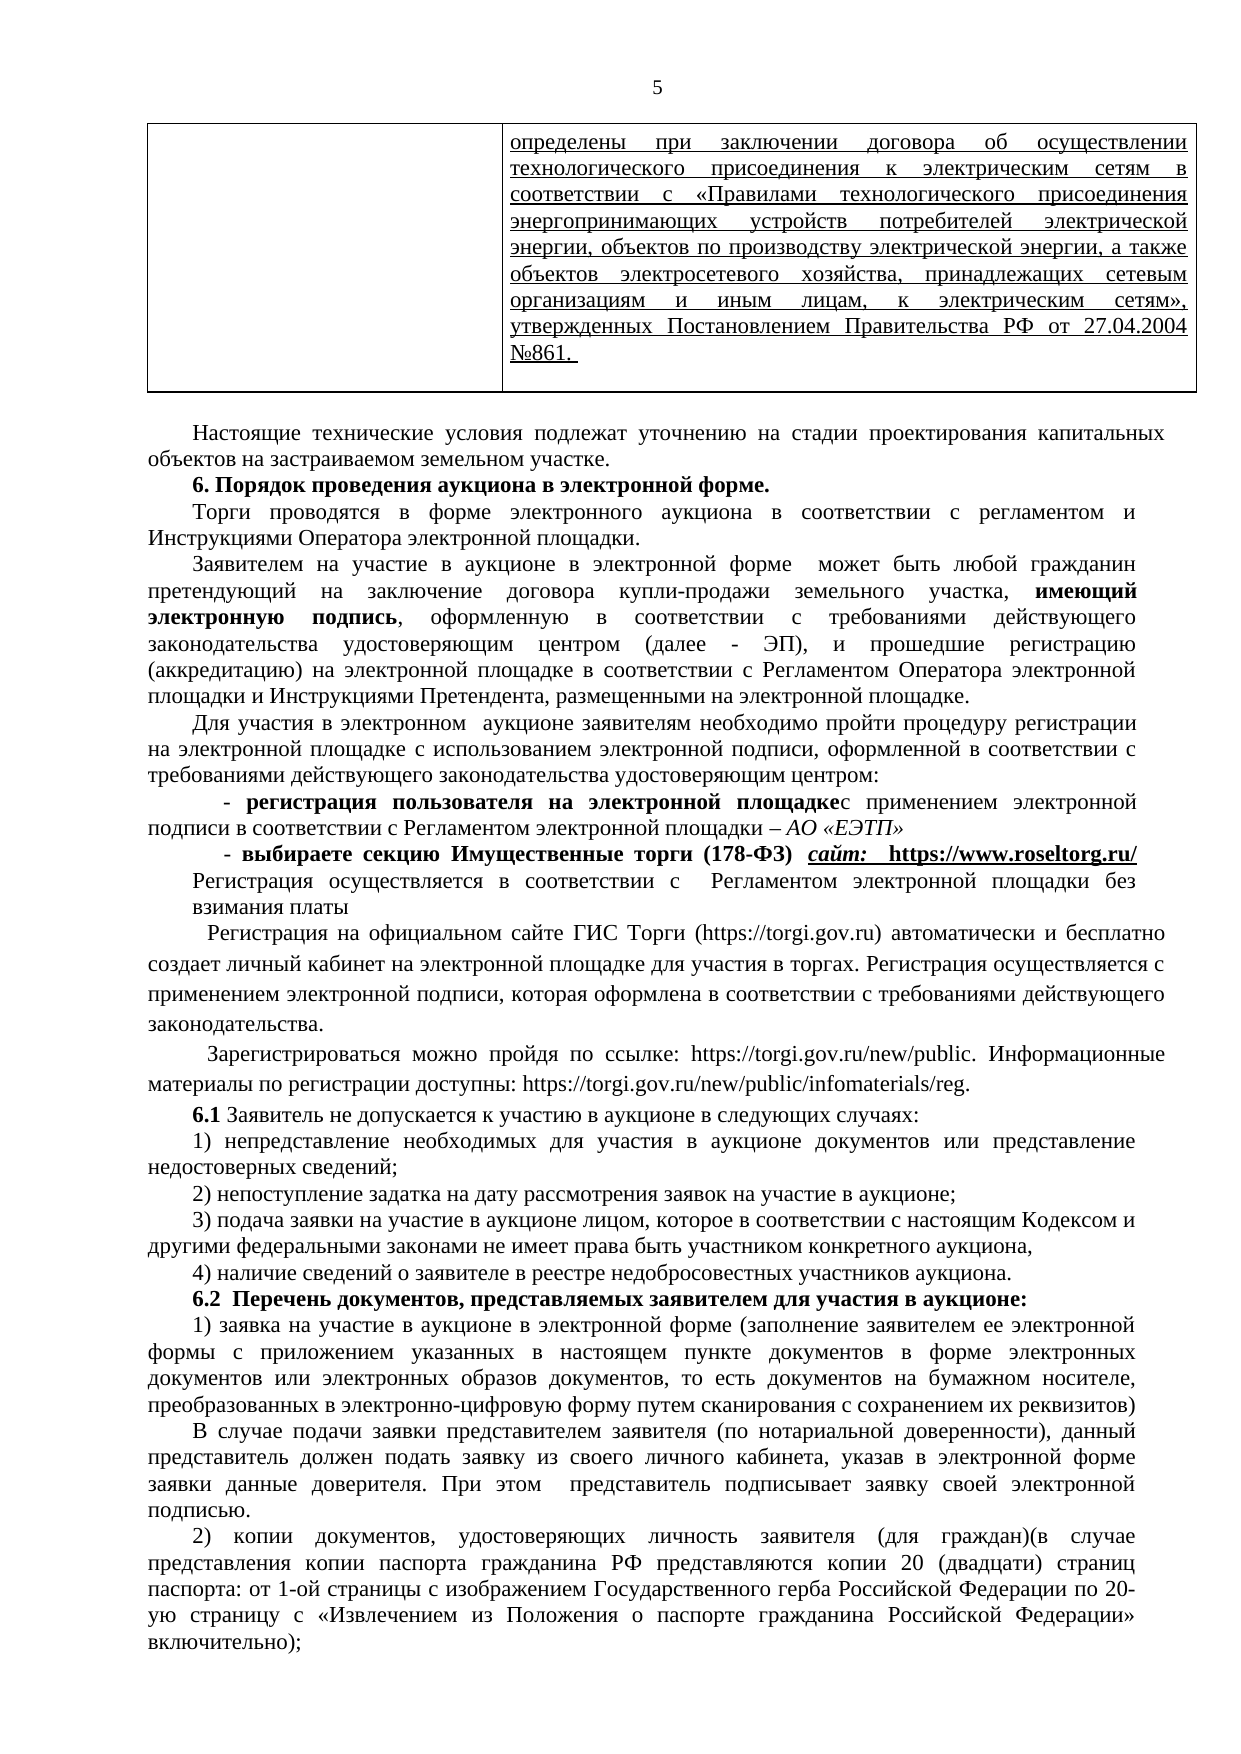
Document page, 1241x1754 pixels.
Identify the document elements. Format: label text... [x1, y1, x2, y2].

text 2) копии документов, удостоверяющих личность заявителя (для граждан)(в случае представления копии паспорта гражданина РФ представляются копии 20 (двадцати) страниц паспорта: от 1-ой страницы с изображением Государственного герба Российской Федерации по 20-ую страницу с «Извлечением из Положения о паспорте гражданина Российской Федерации» включительно); [148, 1522, 1137, 1654]
text Настоящие технические условия подлежат уточнению на стадии проектирования капитальных объектов на застраиваемом земельном участке. [148, 419, 1167, 471]
text Для участия в электронном аукционе заявителям необходимо пройти процедуру регистрации на электронной площадке с использованием электронной подписи, оформленной в соответствии с требованиями действующего законодательства удостоверяющим центром: [148, 709, 1137, 788]
text В случае подачи заявки представителем заявителя (по нотариальной доверенности), данный представитель должен подать заявку из своего личного кабинета, указав в электронной форме заявки данные доверителя. При этом представитель подписывает заявку своей электронной подписью. [148, 1417, 1137, 1522]
text 1) заявка на участие в аукционе в электронной форме (заполнение заявителем ее электронной формы с приложением указанных в настоящем пункте документов в форме электронных документов или электронных образов документов, то есть документов на бумажном носителе, преобразованных в электронно-цифровую форму путем сканирования с сохранением их реквизитов) [148, 1312, 1137, 1417]
text 1) непредставление необходимых для участия в аукционе документов или представление недостоверных сведений; [148, 1127, 1137, 1180]
text - выбираете секцию Имущественные торги (178-ФЗ) сайт: https://www.roseltorg.ru/ Регистрация осуществляется в соответствии с Регламентом электронной площадки без взимания платы [192, 840, 1137, 919]
text 4) наличие сведений о заявителе в реестре недобросовестных участников аукциона. [148, 1259, 1137, 1285]
text Заявителем на участие в аукционе в электронной форме может быть любой гражданин претендующий на заключение договора купли-продажи земельного участка, имеющий электронную подпись, оформленную в соответствии с требованиями действующего законодательства удостоверяющим центром (далее - ЭП), и прошедшие регистрацию (аккредитацию) на электронной площадке в соответствии с Регламентом Оператора электронной площадки и Инструкциями Претендента, размещенными на электронной площадке. [148, 551, 1137, 709]
text 6.1 Заявитель не допускается к участию в аукционе в следующих случаях: [148, 1101, 1137, 1127]
text - регистрация пользователя на электронной площадкес применением электронной подписи в соответствии с Регламентом электронной площадки – АО «ЕЭТП» [148, 788, 1137, 840]
text 3) подача заявки на участие в аукционе лицом, которое в соответствии с настоящим Кодексом и другими федеральными законами не имеет права быть участником конкретного аукциона, [148, 1206, 1137, 1259]
text Зарегистрироваться можно пройдя по ссылке: https://torgi.gov.ru/new/public. Информационные материалы по регистрации доступны: https://torgi.gov.ru/new/public/infomaterials/reg. [148, 1040, 1167, 1097]
text 6.2 Перечень документов, представляемых заявителем для участия в аукционе: [148, 1285, 1137, 1312]
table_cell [503, 124, 1196, 391]
text Торги проводятся в форме электронного аукциона в соответствии с регламентом и Инструкциями Оператора электронной площадки. [148, 498, 1137, 551]
text 2) непоступление задатка на дату рассмотрения заявок на участие в аукционе; [148, 1180, 1137, 1206]
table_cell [148, 124, 502, 391]
text 6. Порядок проведения аукциона в электронной форме. [148, 471, 1137, 498]
text Регистрация на официальном сайте ГИС Торги (https://torgi.gov.ru) автоматически и бесплатно создает личный кабинет на электронной площадке для участия в торгах. Регистрация осуществляется с применением электронной подписи, которая оформлена в соответствии с требованиями действующего законодательства. [148, 919, 1167, 1036]
